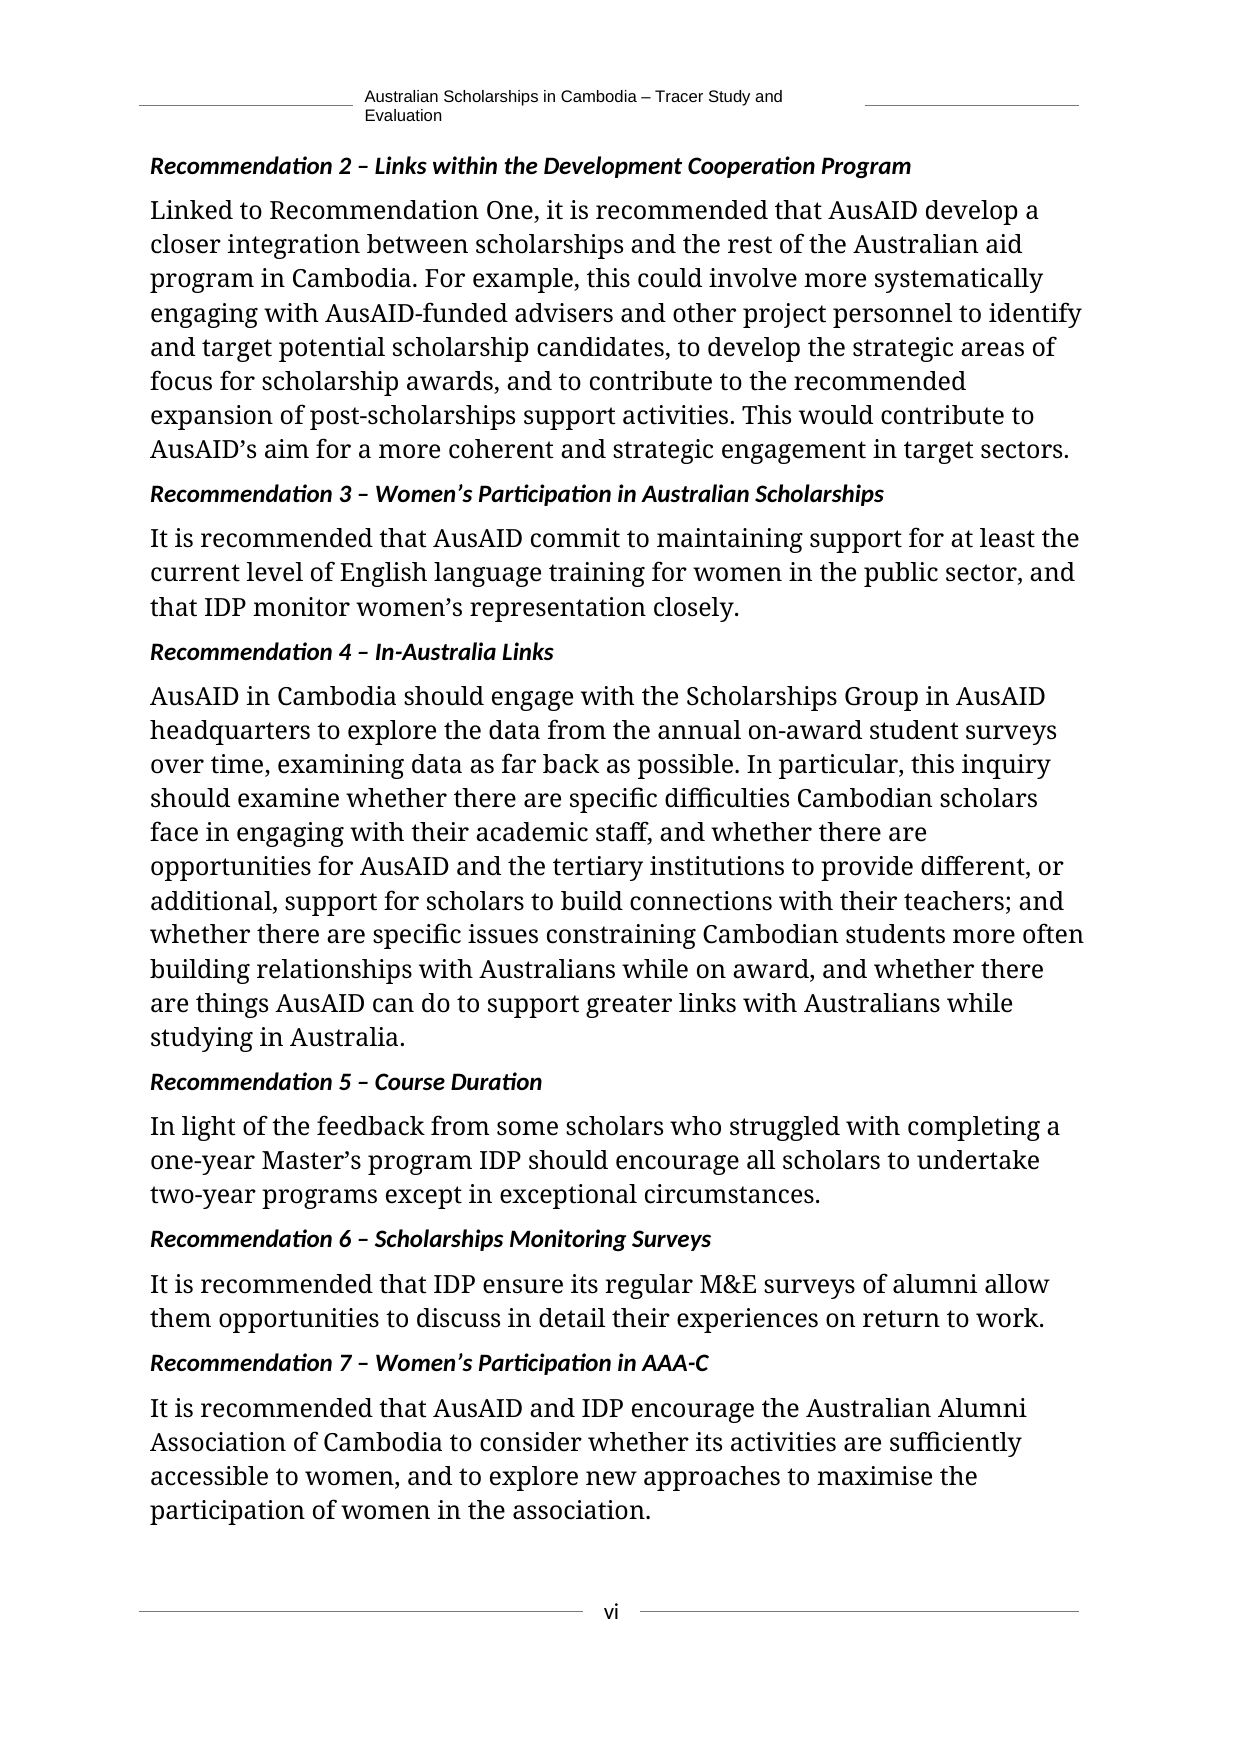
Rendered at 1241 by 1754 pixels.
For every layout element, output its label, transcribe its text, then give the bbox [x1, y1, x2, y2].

subtitle Recommendation 7 – Women’s Participation in AAA-C [150, 1347, 1090, 1378]
subtitle Recommendation 5 – Course Duration [150, 1066, 1090, 1096]
text It is recommended that AusAID commit to maintaining support for at least the current level of English language training for women in the public sector, and that IDP monitor women’s representation closely. [150, 521, 1090, 623]
text Linked to Recommendation One, it is recommended that AusAID develop a closer integration between scholarships and the rest of the Australian aid program in . For example, this could involve more systematically engaging with AusAID-funded advisers and other project personnel to identify and target potential scholarship candidates, to develop the strategic areas of focus for scholarship awards, and to contribute to the recommended expansion of post-scholarships support activities. This would contribute to AusAID’s aim for a more coherent and strategic engagement in target sectors. [150, 193, 1090, 466]
subtitle Recommendation 4 – In-Australia Links [150, 636, 1090, 666]
subtitle Recommendation 6 – Scholarships Monitoring Surveys [150, 1224, 1090, 1254]
subtitle Recommendation 3 – Women’s Participation in Australian Scholarships [150, 478, 1090, 508]
text It is recommended that IDP ensure its regular M&E surveys of alumni allow them opportunities to discuss in detail their experiences on return to work. [150, 1267, 1090, 1335]
text AusAID in should engage with the Scholarships Group in AusAID headquarters to explore the data from the annual on-award student surveys over time, examining data as far back as possible. In particular, this inquiry should examine whether there are specific difficulties Cambodian scholars face in engaging with their academic staff, and whether there are opportunities for AusAID and the tertiary institutions to provide different, or additional, support for scholars to build connections with their teachers; and whether there are specific issues constraining Cambodian students more often building relationships with Australians while on award, and whether there are things AusAID can do to support greater links with Australians while studying in Australia. [150, 679, 1090, 1053]
text In light of the feedback from some scholars who struggled with completing a one-year Master’s program IDP should encourage all scholars to undertake two-year programs except in exceptional circumstances. [150, 1109, 1090, 1211]
subtitle Recommendation 2 – Links within the Development Cooperation Program [150, 150, 1090, 181]
text It is recommended that AusAID and IDP encourage the Australian Alumni Association of Cambodia to consider whether its activities are sufficiently accessible to women, and to explore new approaches to maximise the participation of women in the association. [150, 1390, 1090, 1527]
